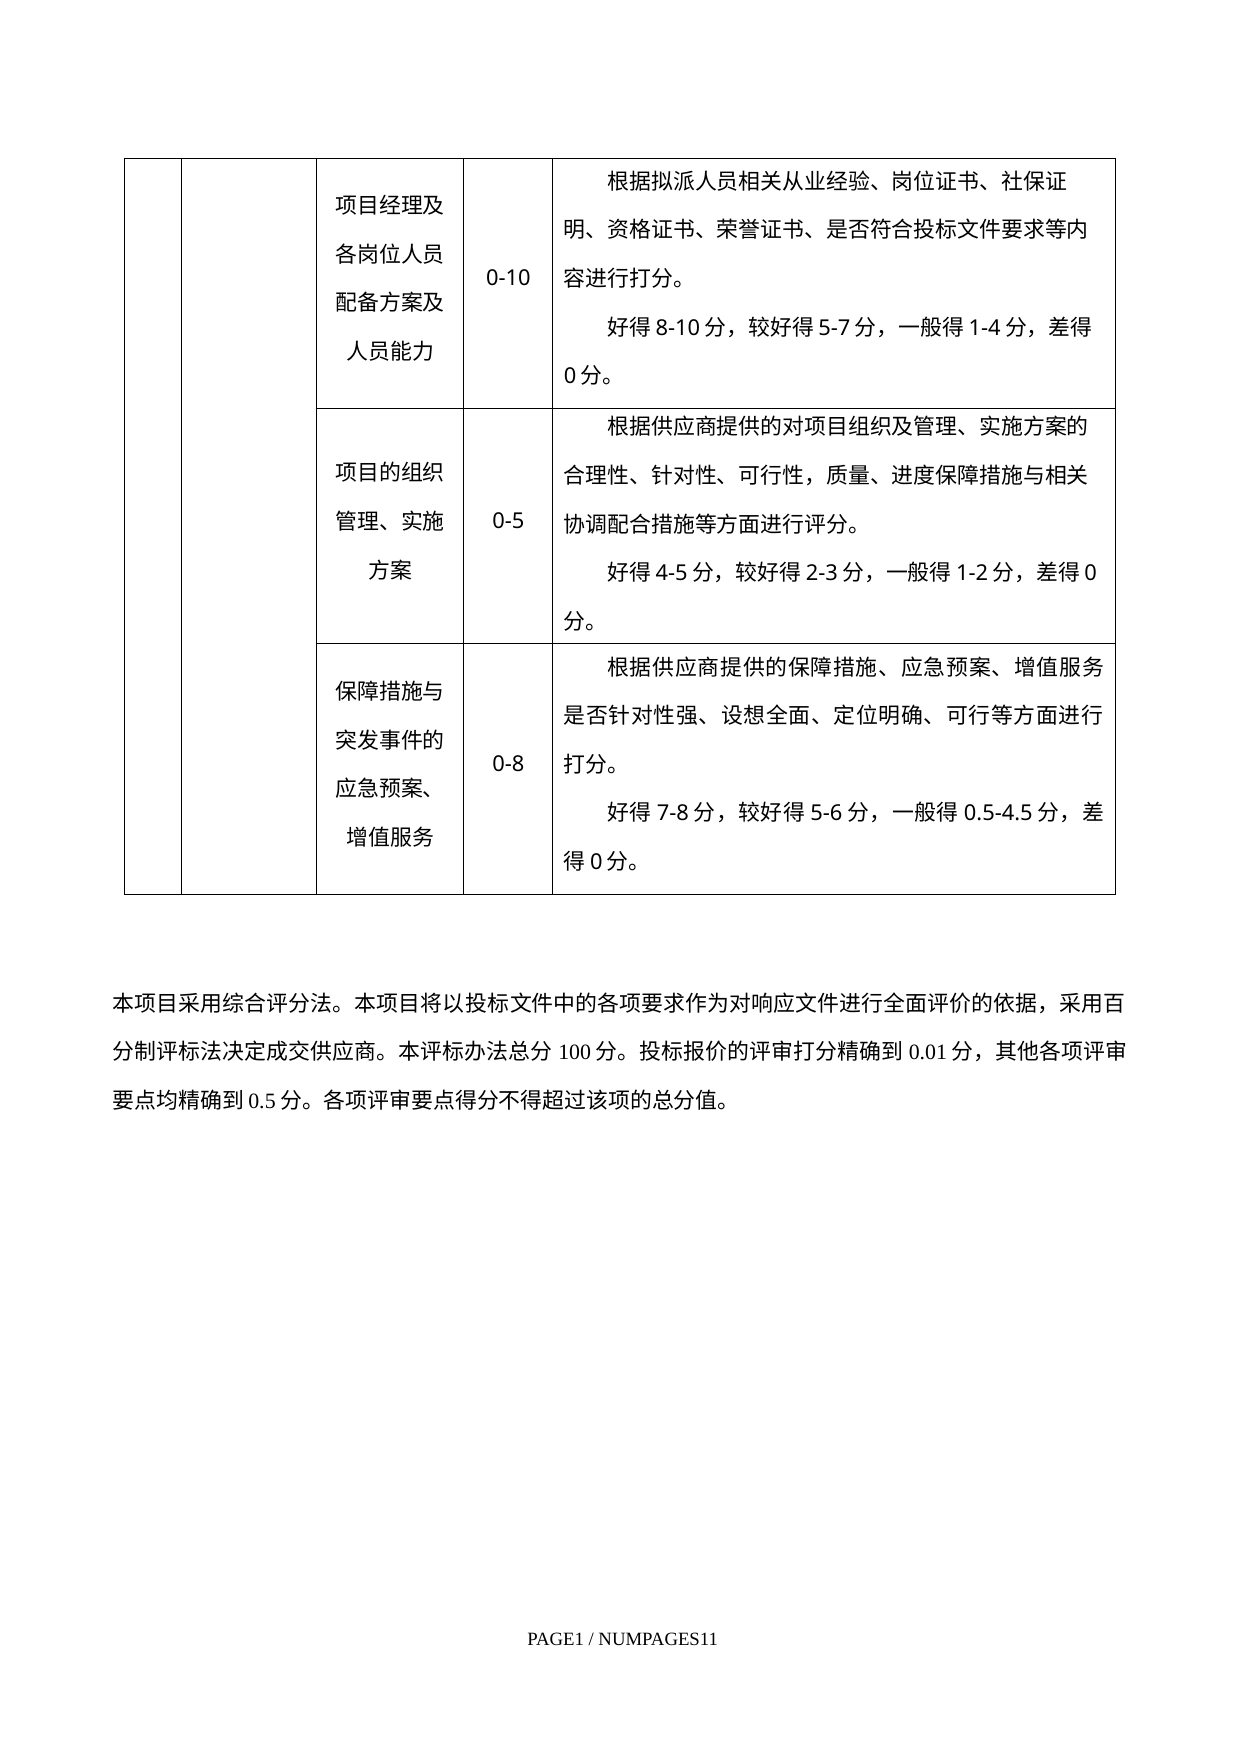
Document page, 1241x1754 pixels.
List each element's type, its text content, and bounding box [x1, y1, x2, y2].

table_cell 0-8 [464, 644, 552, 894]
table_cell 项目的组织管理、实施方案 [317, 409, 463, 643]
table_cell 根据拟派人员相关从业经验、岗位证书、社保证明、资格证书、荣誉证书、是否符合投标文件要求等内容进行打分。 好得8-10分，较好得5-7分，一般得1-4分，差得0分。 [553, 159, 1115, 408]
table_cell 0-5 [464, 409, 552, 643]
text 本项目采用综合评分法。本项目将以投标文件中的各项要求作为对响应文件进行全面评价的依据，采用百分制评标法决定成交供应商。本评标办法总分100分。投标报价的评审打分精确到0.01分，其他各项评审要点均精确到0.5分。各项评审要点得分不得超过该项的总分值。 [112, 985, 1128, 1115]
table_cell 保障措施与突发事件的应急预案、增值服务 [317, 644, 463, 894]
table_cell 0-10 [464, 159, 552, 408]
table_cell 根据供应商提供的对项目组织及管理、实施方案的合理性、针对性、可行性，质量、进度保障措施与相关协调配合措施等方面进行评分。 好得4-5分，较好得2-3分，一般得1-2分，差得0分。 [553, 409, 1115, 643]
table_cell 项目经理及各岗位人员配备方案及人员能力 [317, 159, 463, 408]
table_cell 根据供应商提供的保障措施、应急预案、增值服务是否针对性强、设想全面、定位明确、可行等方面进行打分。 好得7-8分，较好得5-6分，一般得0.5-4.5分，差得0分。 [553, 644, 1115, 894]
